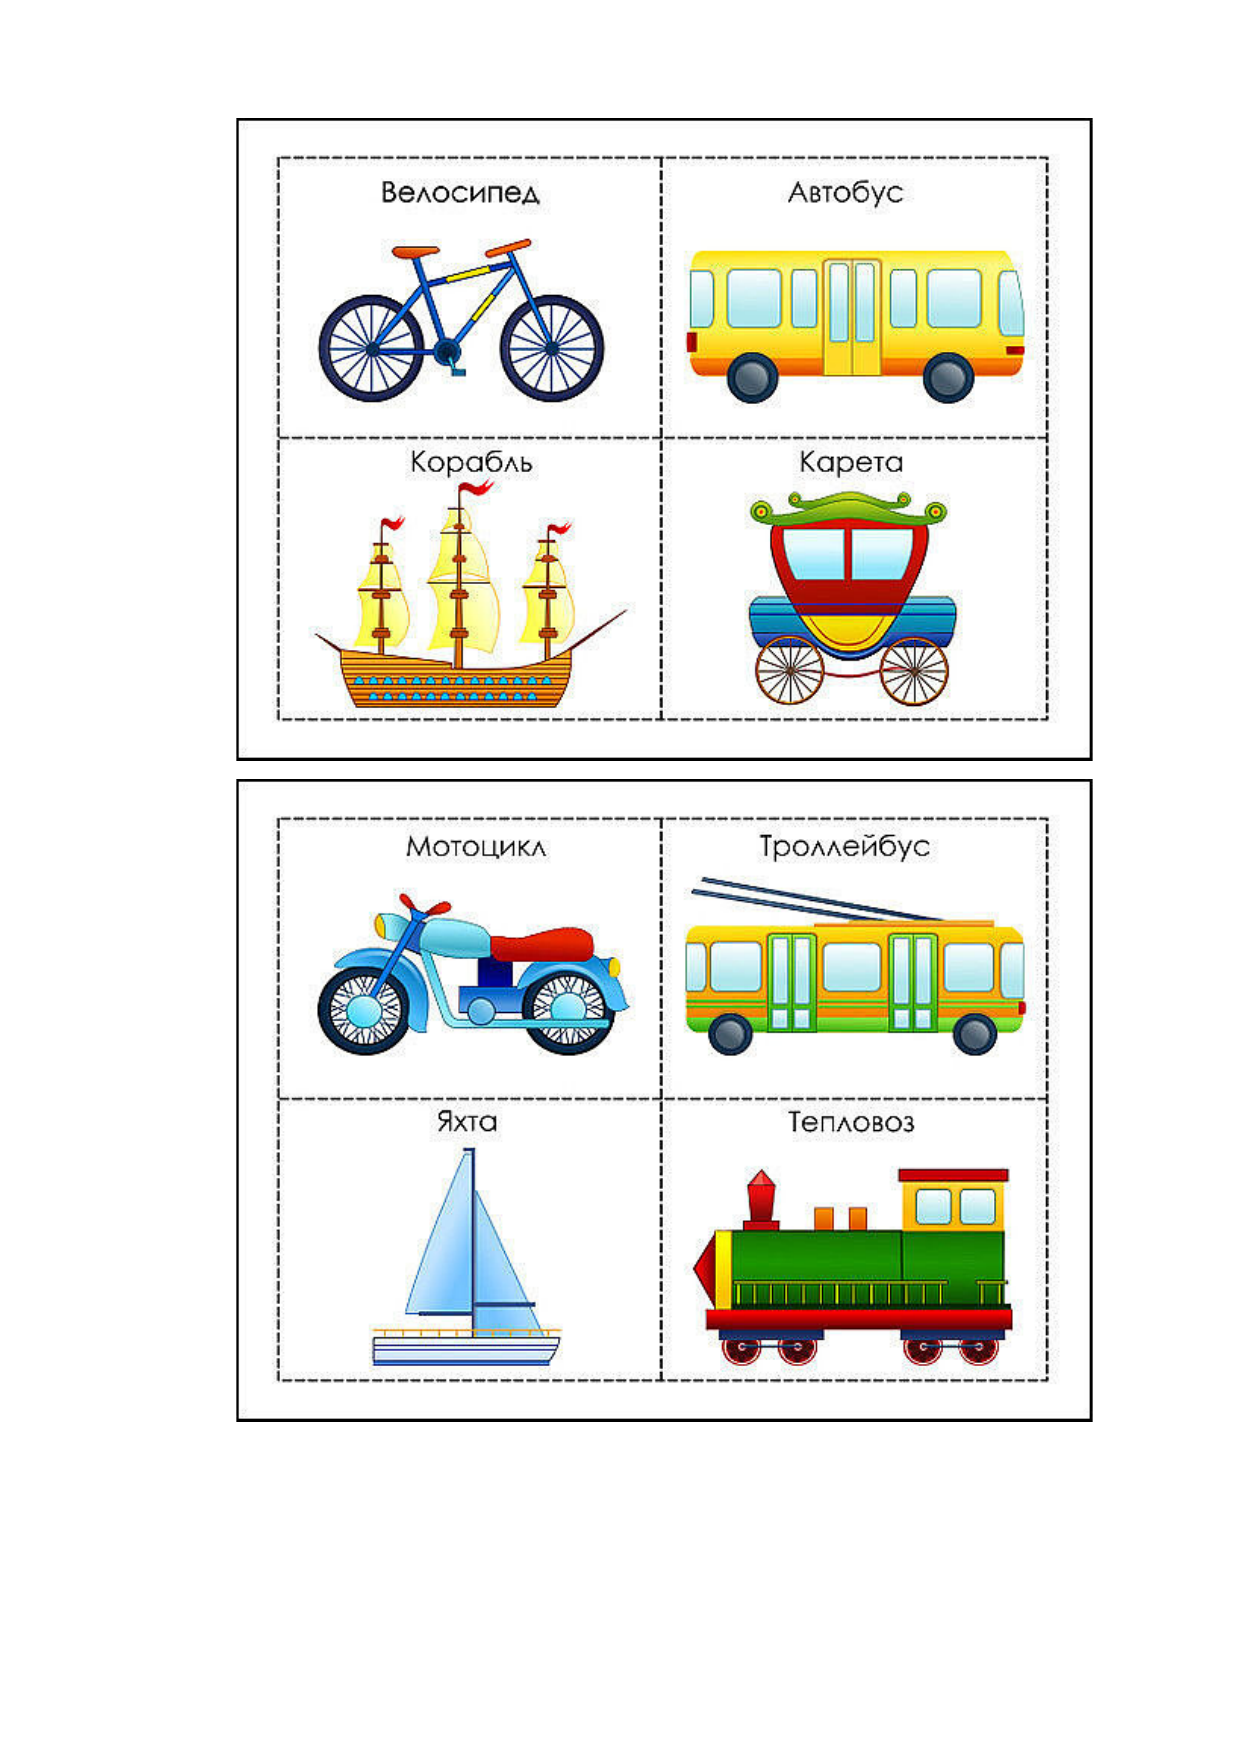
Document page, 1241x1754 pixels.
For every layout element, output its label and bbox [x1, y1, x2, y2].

picture [236, 779, 1093, 1422]
picture [236, 118, 1093, 761]
